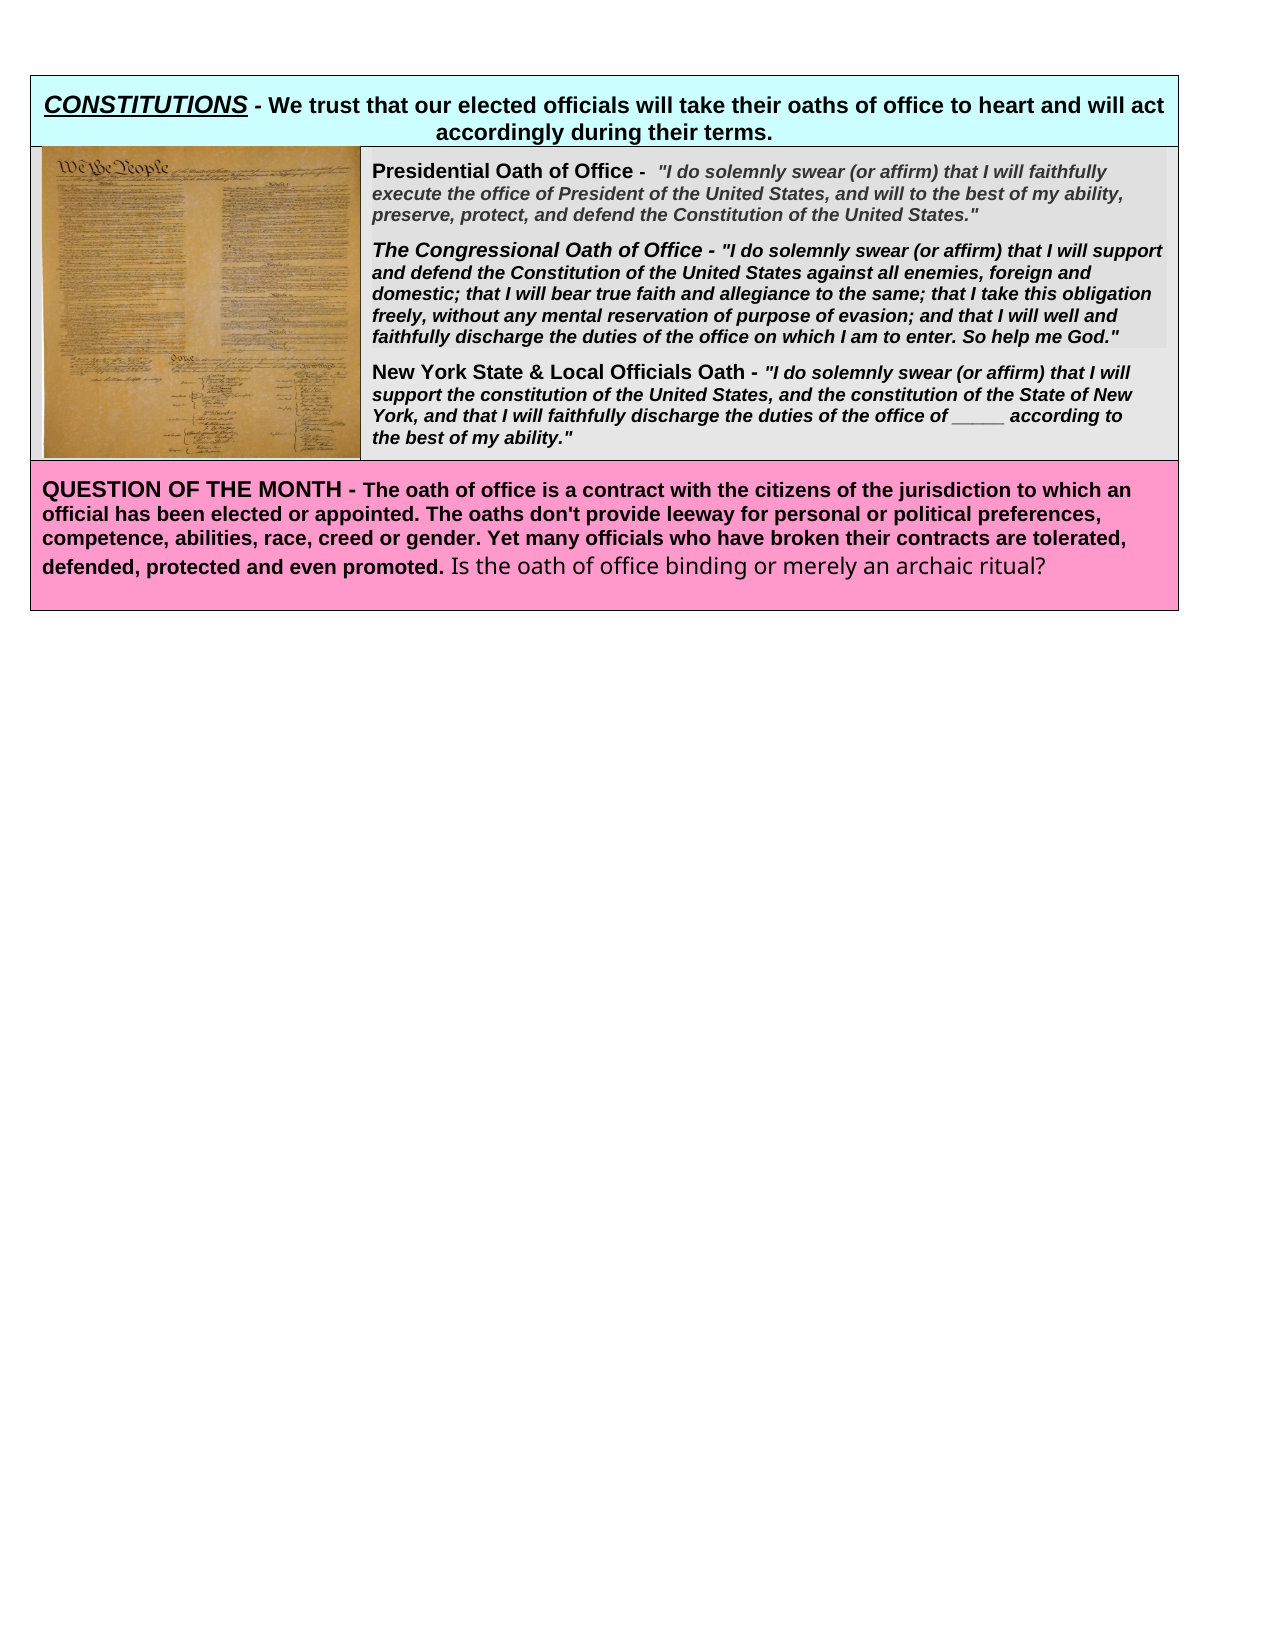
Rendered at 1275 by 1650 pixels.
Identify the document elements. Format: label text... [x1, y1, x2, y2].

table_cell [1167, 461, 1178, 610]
picture [41, 146, 361, 458]
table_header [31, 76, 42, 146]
table_cell [31, 147, 360, 460]
table_cell Presidential Oath of Office - "I do solemnly swear (or affirm) that I will faithfully execute the office of President of the United States, and will to the best of my ability, preserve, protect, and defend the Constitution of the United States." The Congressional Oath of Office - "I do solemnly swear (or affirm) that I will support and defend the Constitution of the United States against all enemies, foreign and domestic; that I will bear true faith and allegiance to the same; that I take this obligation freely, without any mental reservation of purpose of evasion; and that I will well and faithfully discharge the duties of the office on which I am to enter. So help me God." New York State & Local Officials Oath - "I do solemnly swear (or affirm) that I will support the constitution of the United States, and the constitution of the State of New York, and that I will faithfully discharge the duties of the office of _____ according to the best of my ability." [361, 147, 1178, 460]
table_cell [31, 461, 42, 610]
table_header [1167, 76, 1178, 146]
